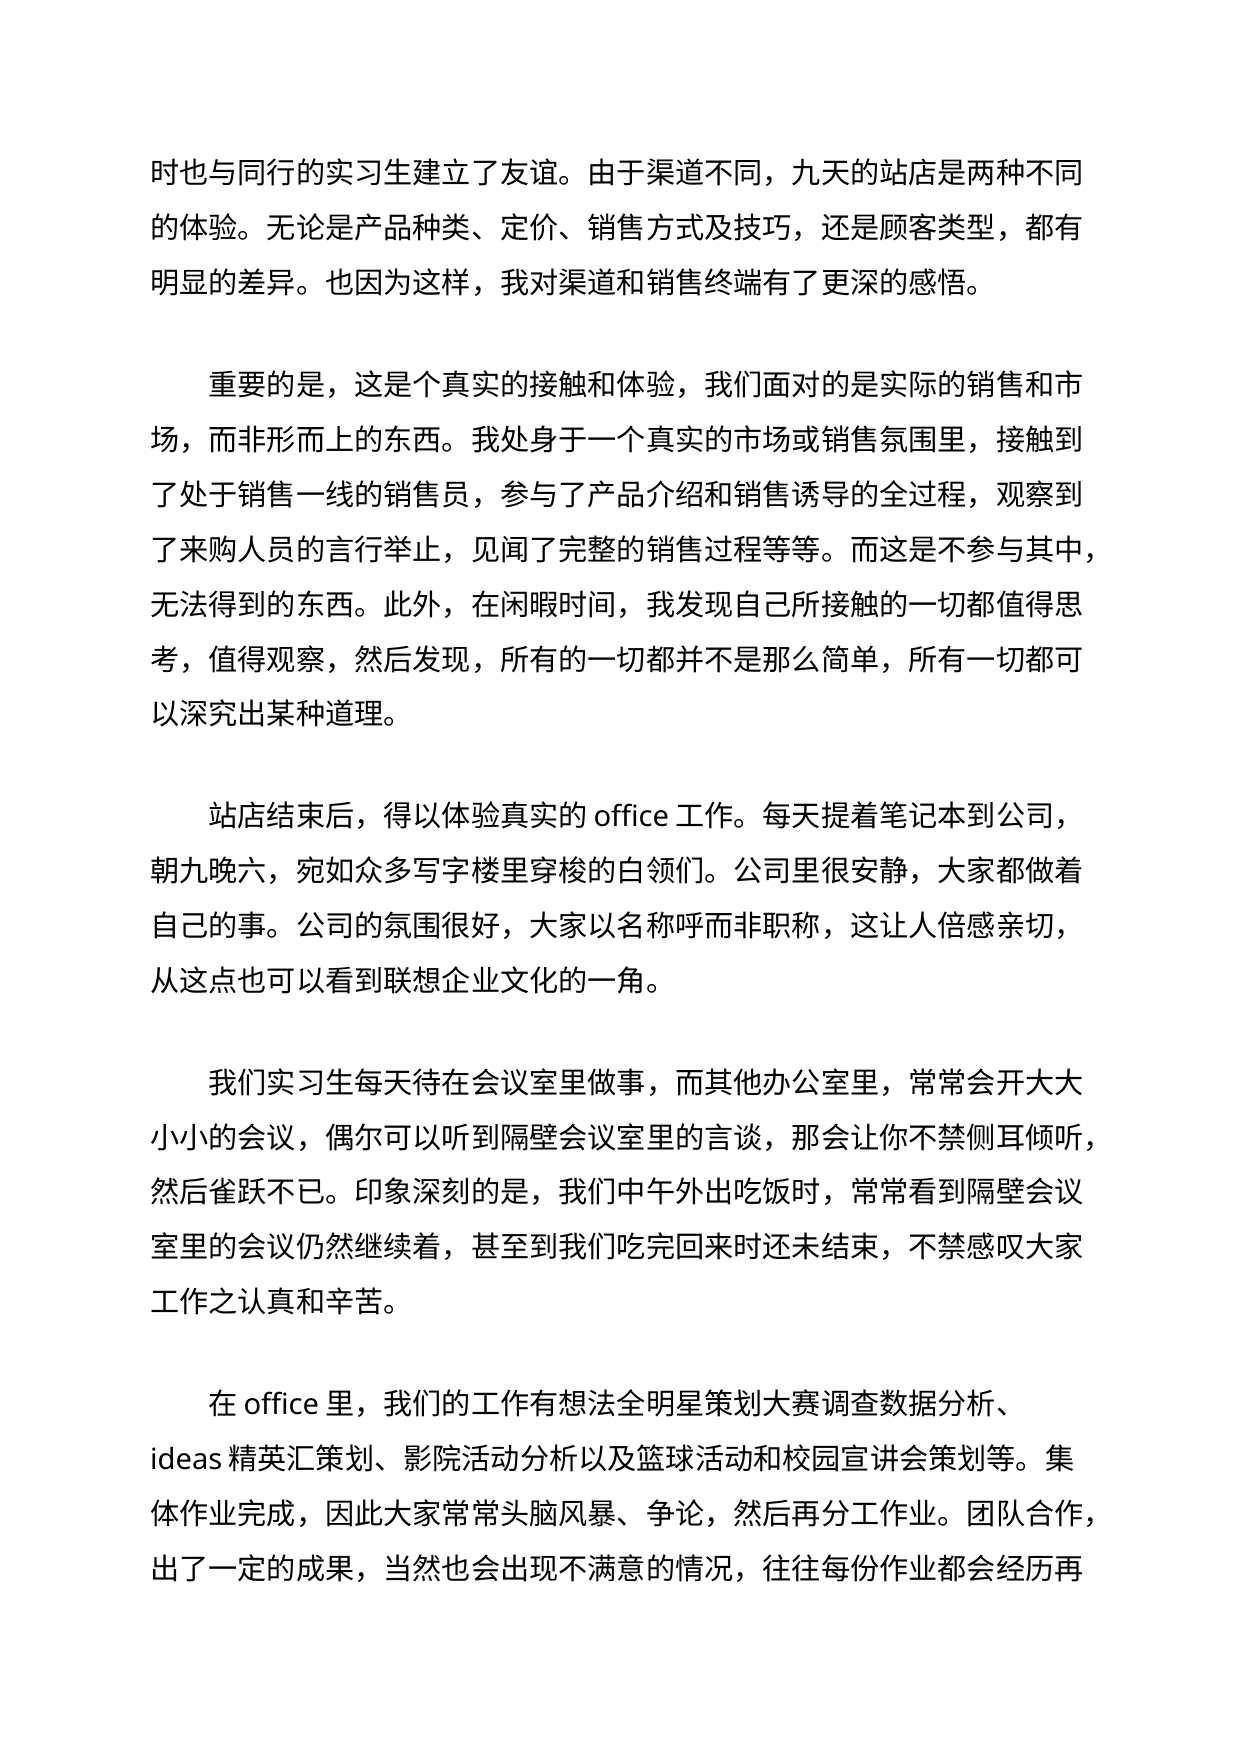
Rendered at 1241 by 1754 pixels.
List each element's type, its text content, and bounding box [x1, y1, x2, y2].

text 我们实习生每天待在会议室里做事，而其他办公室里，常常会开大大小小的会议，偶尔可以听到隔壁会议室里的言谈，那会让你不禁侧耳倾听，然后雀跃不已。印象深刻的是，我们中午外出吃饭时，常常看到隔壁会议室里的会议仍然继续着，甚至到我们吃完回来时还未结束，不禁感叹大家工作之认真和辛苦。 [150, 1059, 1090, 1321]
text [150, 150, 1090, 302]
text 重要的是，这是个真实的接触和体验，我们面对的是实际的销售和市场，而非形而上的东西。我处身于一个真实的市场或销售氛围里，接触到了处于销售一线的销售员，参与了产品介绍和销售诱导的全过程，观察到了来购人员的言行举止，见闻了完整的销售过程等等。而这是不参与其中，无法得到的东西。此外，在闲暇时间，我发现自己所接触的一切都值得思考，值得观察，然后发现，所有的一切都并不是那么简单，所有一切都可以深究出某种道理。 [150, 362, 1090, 733]
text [150, 1381, 1090, 1588]
text 站店结束后，得以体验真实的office工作。每天提着笔记本到公司，朝九晚六，宛如众多写字楼里穿梭的白领们。公司里很安静，大家都做着自己的事。公司的氛围很好，大家以名称呼而非职称，这让人倍感亲切，从这点也可以看到联想企业文化的一角。 [150, 793, 1090, 1000]
